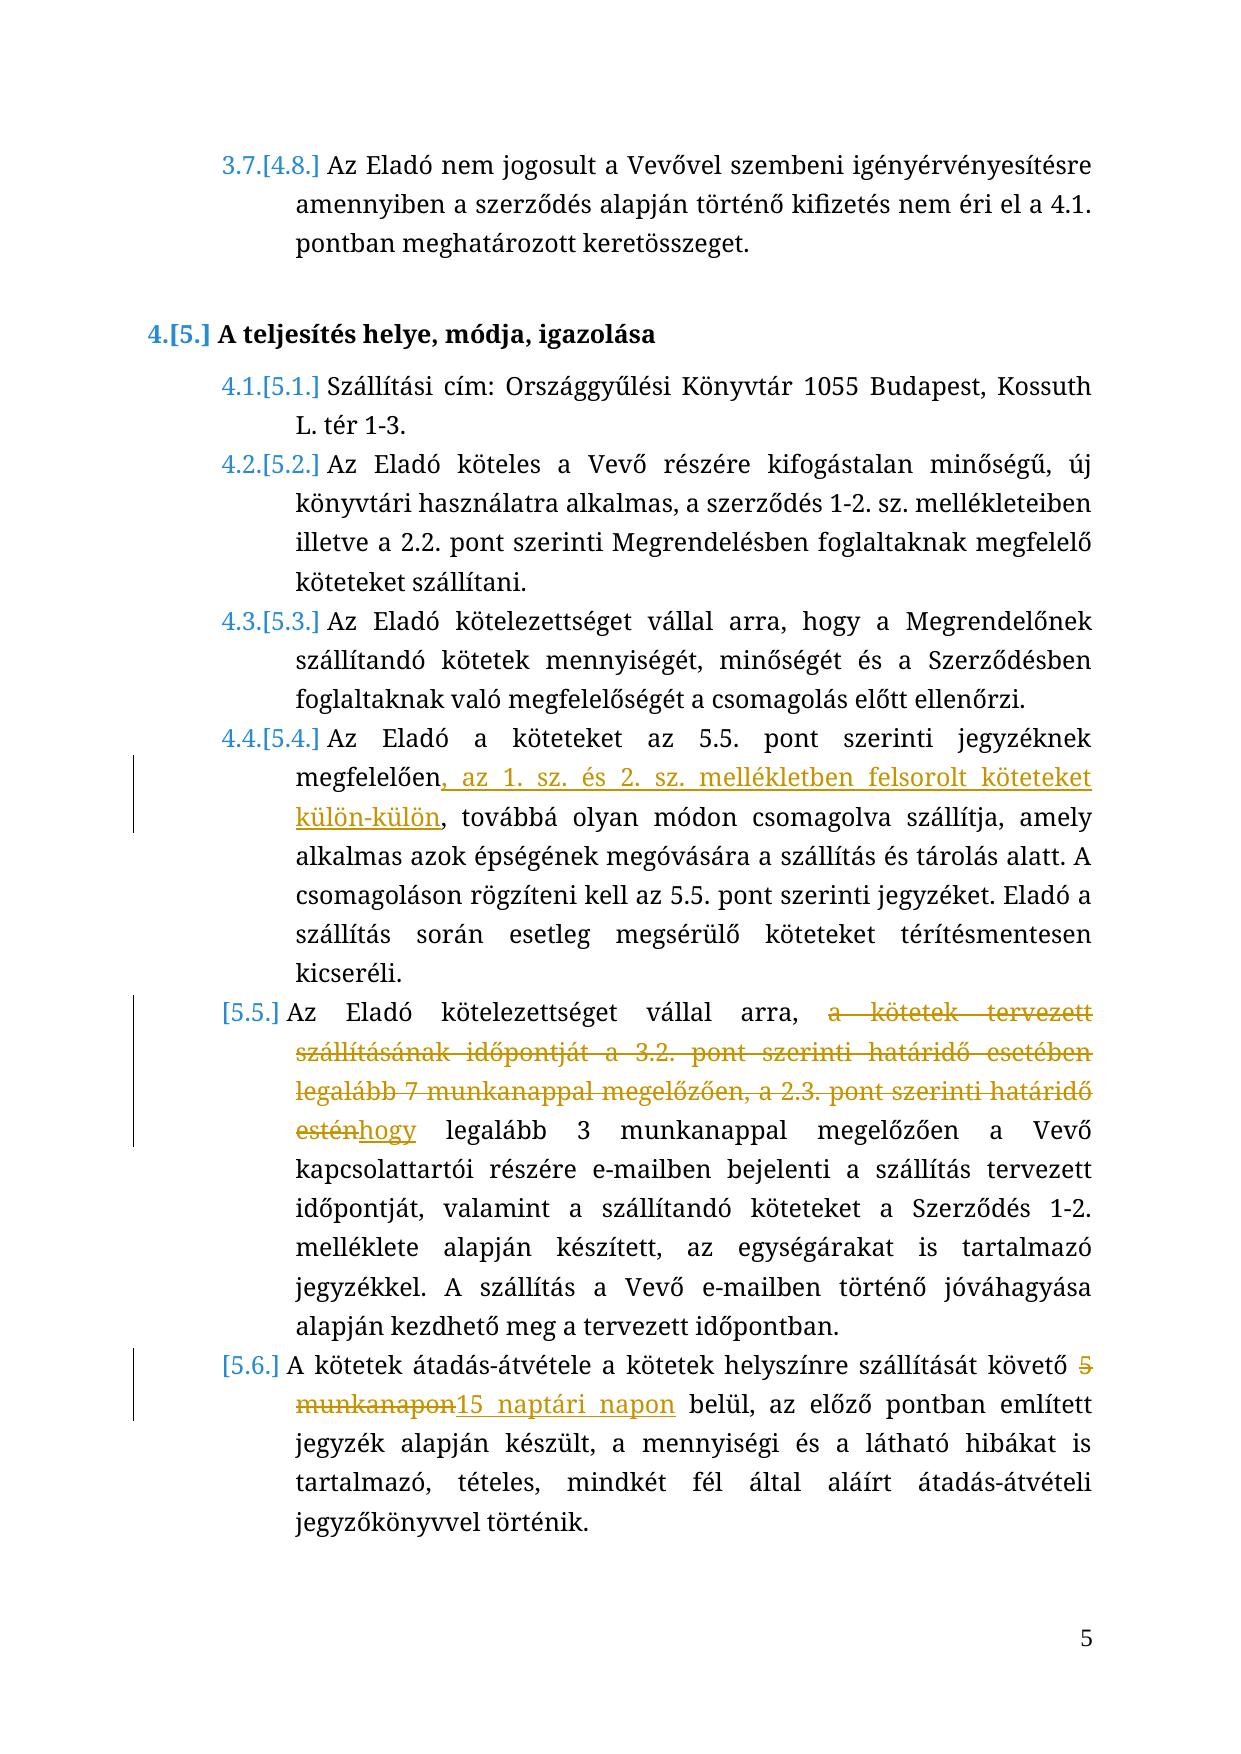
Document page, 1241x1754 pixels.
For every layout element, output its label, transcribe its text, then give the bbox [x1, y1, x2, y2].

list Az Eladó kötelezettséget vállal arra, hogy a Megrendelőnek szállítandó kötetek mennyiségét, minőségét és a Szerződésben foglaltaknak való megfelelőségét a csomagolás előtt ellenőrzi. [221, 603, 1093, 716]
list Az Eladó a köteteket az 5.5. pont szerinti jegyzéknek megfelelően, továbbá olyan módon csomagolva szállítja, amely alkalmas azok épségének megóvására a szállítás és tárolás alatt. A csomagoláson rögzíteni kell az 5.5. pont szerinti jegyzéket. Eladó a szállítás során esetleg megsérülő köteteket térítésmentesen kicseréli. [221, 721, 1093, 990]
list A teljesítés helye, módja, igazolása [148, 317, 1093, 351]
list Az Eladó nem jogosult a Vevővel szembeni igényérvényesítésre amennyiben a szerződés alapján történő kifizetés nem éri el a 4.1. pontban meghatározott keretösszeget. [221, 148, 1093, 260]
list Az Eladó kötelezettséget vállal arra, legalább 3 munkanappal megelőzően a Vevő kapcsolattartói részére e-mailben bejelenti a szállítás tervezett időpontját, valamint a szállítandó köteteket a Szerződés 1-2. melléklete alapján készített, az egységárakat is tartalmazó jegyzékkel. A szállítás a Vevő e-mailben történő jóváhagyása alapján kezdhető meg a tervezett időpontban. [221, 995, 1093, 1342]
list Szállítási cím: Országgyűlési Könyvtár 1055 Budapest, Kossuth L. tér 1-3. [221, 368, 1093, 442]
list Az Eladó köteles a Vevő részére kifogástalan minőségű, új könyvtári használatra alkalmas, a szerződés 1-2. sz. mellékleteiben illetve a 2.2. pont szerinti Megrendelésben foglaltaknak megfelelő köteteket szállítani. [221, 447, 1093, 598]
list A kötetek átadás-átvétele a kötetek helyszínre szállítását követő belül, az előző pontban említett jegyzék alapján készült, a mennyiségi és a látható hibákat is tartalmazó, tételes, mindkét fél által aláírt átadás-átvételi jegyzőkönyvvel történik. [221, 1348, 1093, 1538]
